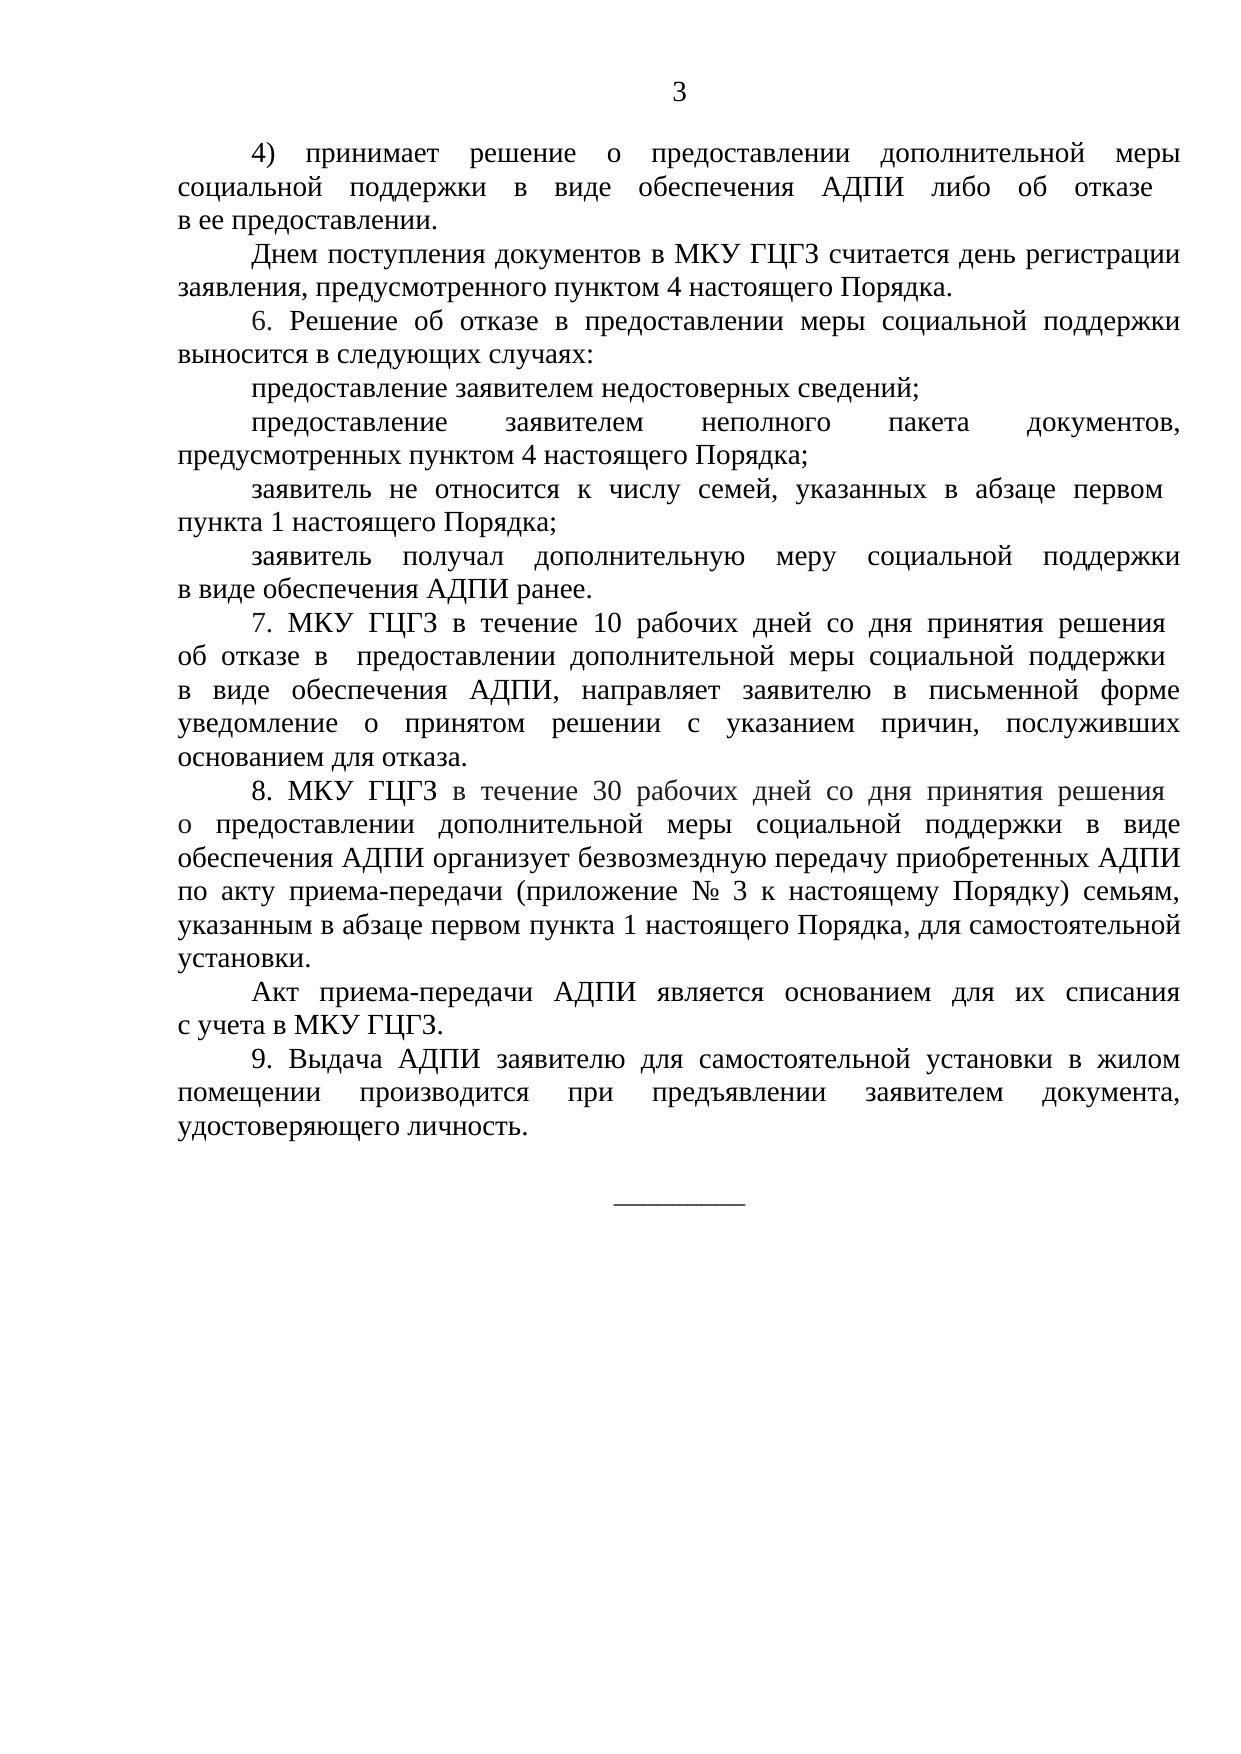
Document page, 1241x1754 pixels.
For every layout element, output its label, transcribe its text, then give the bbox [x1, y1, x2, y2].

text 4) принимает решение о предоставлении дополнительной меры социальной поддержки в виде обеспечения АДПИ либо об отказе в ее предоставлении. [177, 135, 1181, 236]
text _________ [177, 1175, 1181, 1209]
text Днем поступления документов в МКУ ГЦГЗ считается день регистрации заявления, предусмотренного пунктом 4 настоящего Порядка. [177, 236, 1181, 303]
text Акт приема-передачи АДПИ является основанием для их списания с учета в МКУ ГЦГЗ. [177, 974, 1181, 1041]
text 7. МКУ ГЦГЗ в течение 10 рабочих дней со дня принятия решения об отказе в предоставлении дополнительной меры социальной поддержки в виде обеспечения АДПИ, направляет заявителю в письменной форме уведомление о принятом решении с указанием причин, послуживших основанием для отказа. [177, 605, 1181, 773]
text предоставление заявителем недостоверных сведений; [177, 370, 1181, 404]
text заявитель не относится к числу семей, указанных в абзаце первом пункта 1 настоящего Порядка; [177, 471, 1181, 538]
text 9. Выдача АДПИ заявителю для самостоятельной установки в жилом помещении производится при предъявлении заявителем документа, удостоверяющего личность. [177, 1041, 1181, 1142]
text предоставление заявителем неполного пакета документов, предусмотренных пунктом 4 настоящего Порядка; [177, 404, 1181, 471]
text 6. Решение об отказе в предоставлении меры социальной поддержки выносится в следующих случаях: [177, 303, 1181, 370]
text 8. МКУ ГЦГЗ в течение 30 рабочих дней со дня принятия решения о предоставлении дополнительной меры социальной поддержки в виде обеспечения АДПИ организует безвозмездную передачу приобретенных АДПИ по акту приема-передачи (приложение № 3 к настоящему Порядку) семьям, указанным в абзаце первом пункта 1 настоящего Порядка, для самостоятельной установки. [177, 773, 1181, 974]
text заявитель получал дополнительную меру социальной поддержки в виде обеспечения АДПИ ранее. [177, 538, 1181, 605]
